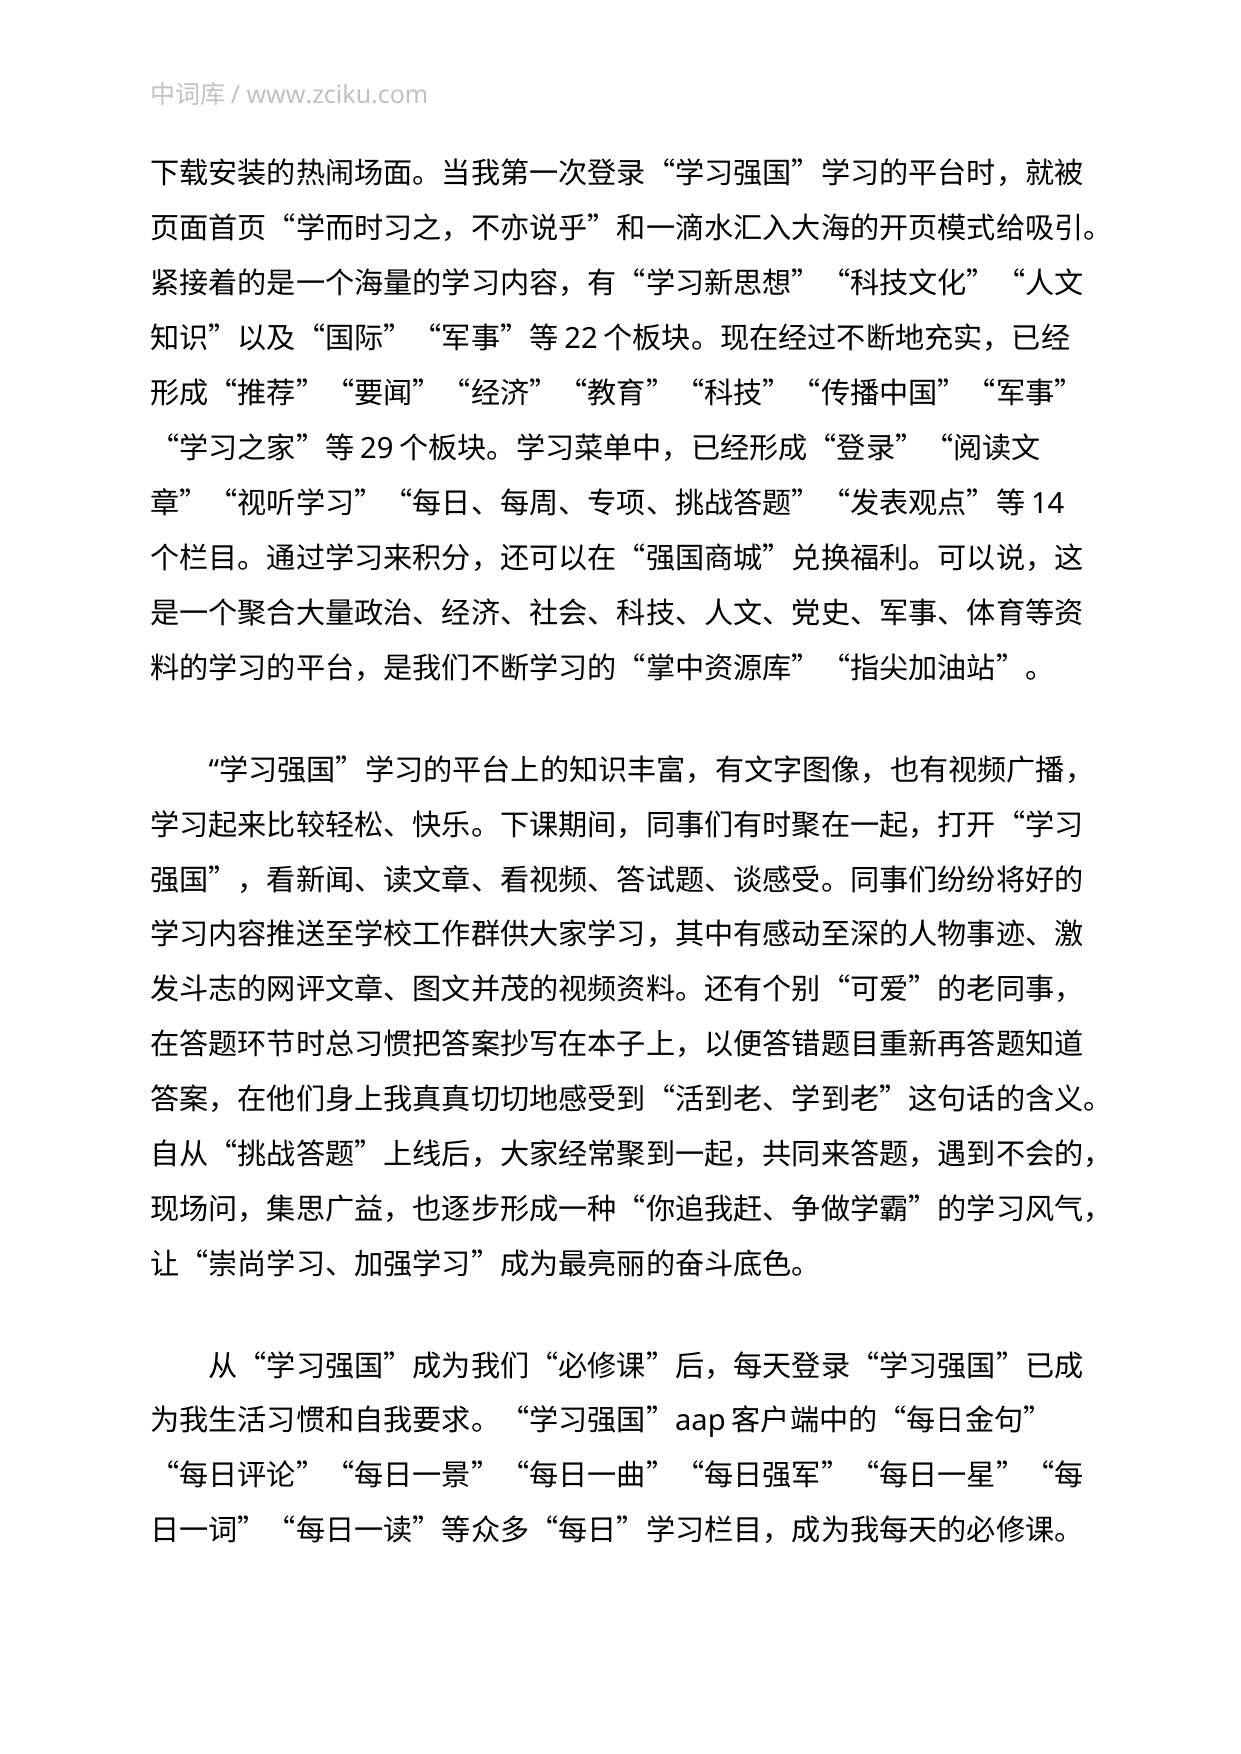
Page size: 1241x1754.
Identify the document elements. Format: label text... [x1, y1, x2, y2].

text “学习强国”学习的平台上的知识丰富，有文字图像，也有视频广播，学习起来比较轻松、快乐。下课期间，同事们有时聚在一起，打开“学习强国”，看新闻、读文章、看视频、答试题、谈感受。同事们纷纷将好的学习内容推送至学校工作群供大家学习，其中有感动至深的人物事迹、激发斗志的网评文章、图文并茂的视频资料。还有个别“可爱”的老同事，在答题环节时总习惯把答案抄写在本子上，以便答错题目重新再答题知道答案，在他们身上我真真切切地感受到“活到老、学到老”这句话的含义。自从“挑战答题”上线后，大家经常聚到一起，共同来答题，遇到不会的，现场问，集思广益，也逐步形成一种“你追我赶、争做学霸”的学习风气，让“崇尚学习、加强学习”成为最亮丽的奋斗底色。 [150, 746, 1090, 1283]
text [150, 150, 1090, 687]
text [150, 1342, 1090, 1549]
